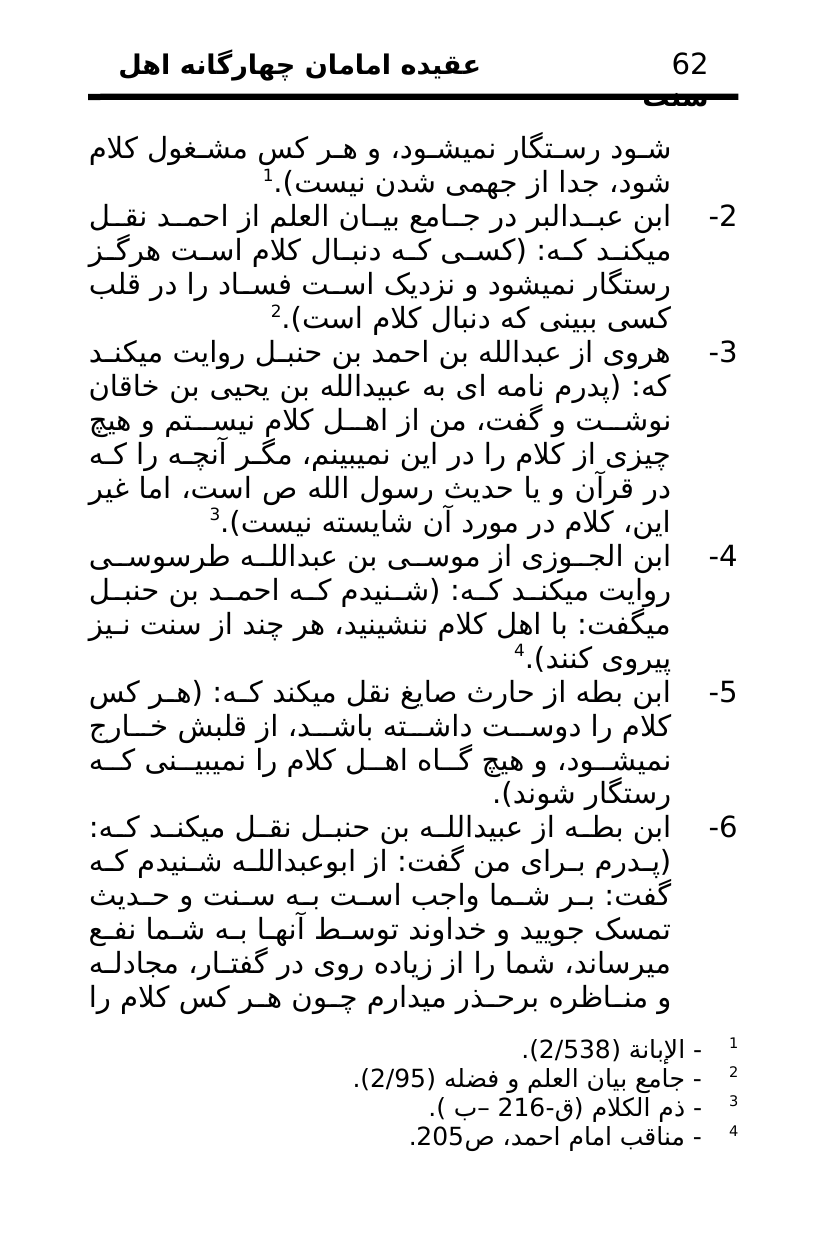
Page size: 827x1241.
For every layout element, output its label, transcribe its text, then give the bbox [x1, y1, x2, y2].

list ابن عبدالبر در جامع بیان العلم از احمد نقل می‏کند که: (کسی که دنبال کلام است هرگز رستگار نمی‏شود و نزدیک است فساد را در قلب کسی ببینی که دنبال کلام است). [89, 199, 708, 335]
list هروی از عبدالله بن احمد بن حنبل روایت می‏کند که: (پدرم نامه ای به عبیدالله بن یحیی بن خاقان نوشت و گفت، من از اهل کلام نیستم و هیچ چیزی از کلام را در این نمی‏بینم، مگر آنچه را که در قرآن و یا حدیث رسول الله ص است، اما غیر این، کلام در مورد آن شایسته نیست). [89, 335, 708, 539]
list ابن الجوزی از موسی بن عبدالله طرسوسی روایت می‏کند که: (شنیدم که احمد بن حنبل می‏گفت: با اهل کلام ننشینید، هر چند از سنت نیز پیروی کنند). [89, 539, 708, 675]
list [89, 132, 708, 199]
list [89, 811, 708, 1014]
list ابن بطه از حارث صایغ نقل می‏کند که: (هر کس کلام را دوست داشته باشد، از قلبش خارج نمی‏شود، و هیچ گاه اهل کلام را نمی‏بینی که رستگار شوند). [89, 675, 708, 811]
